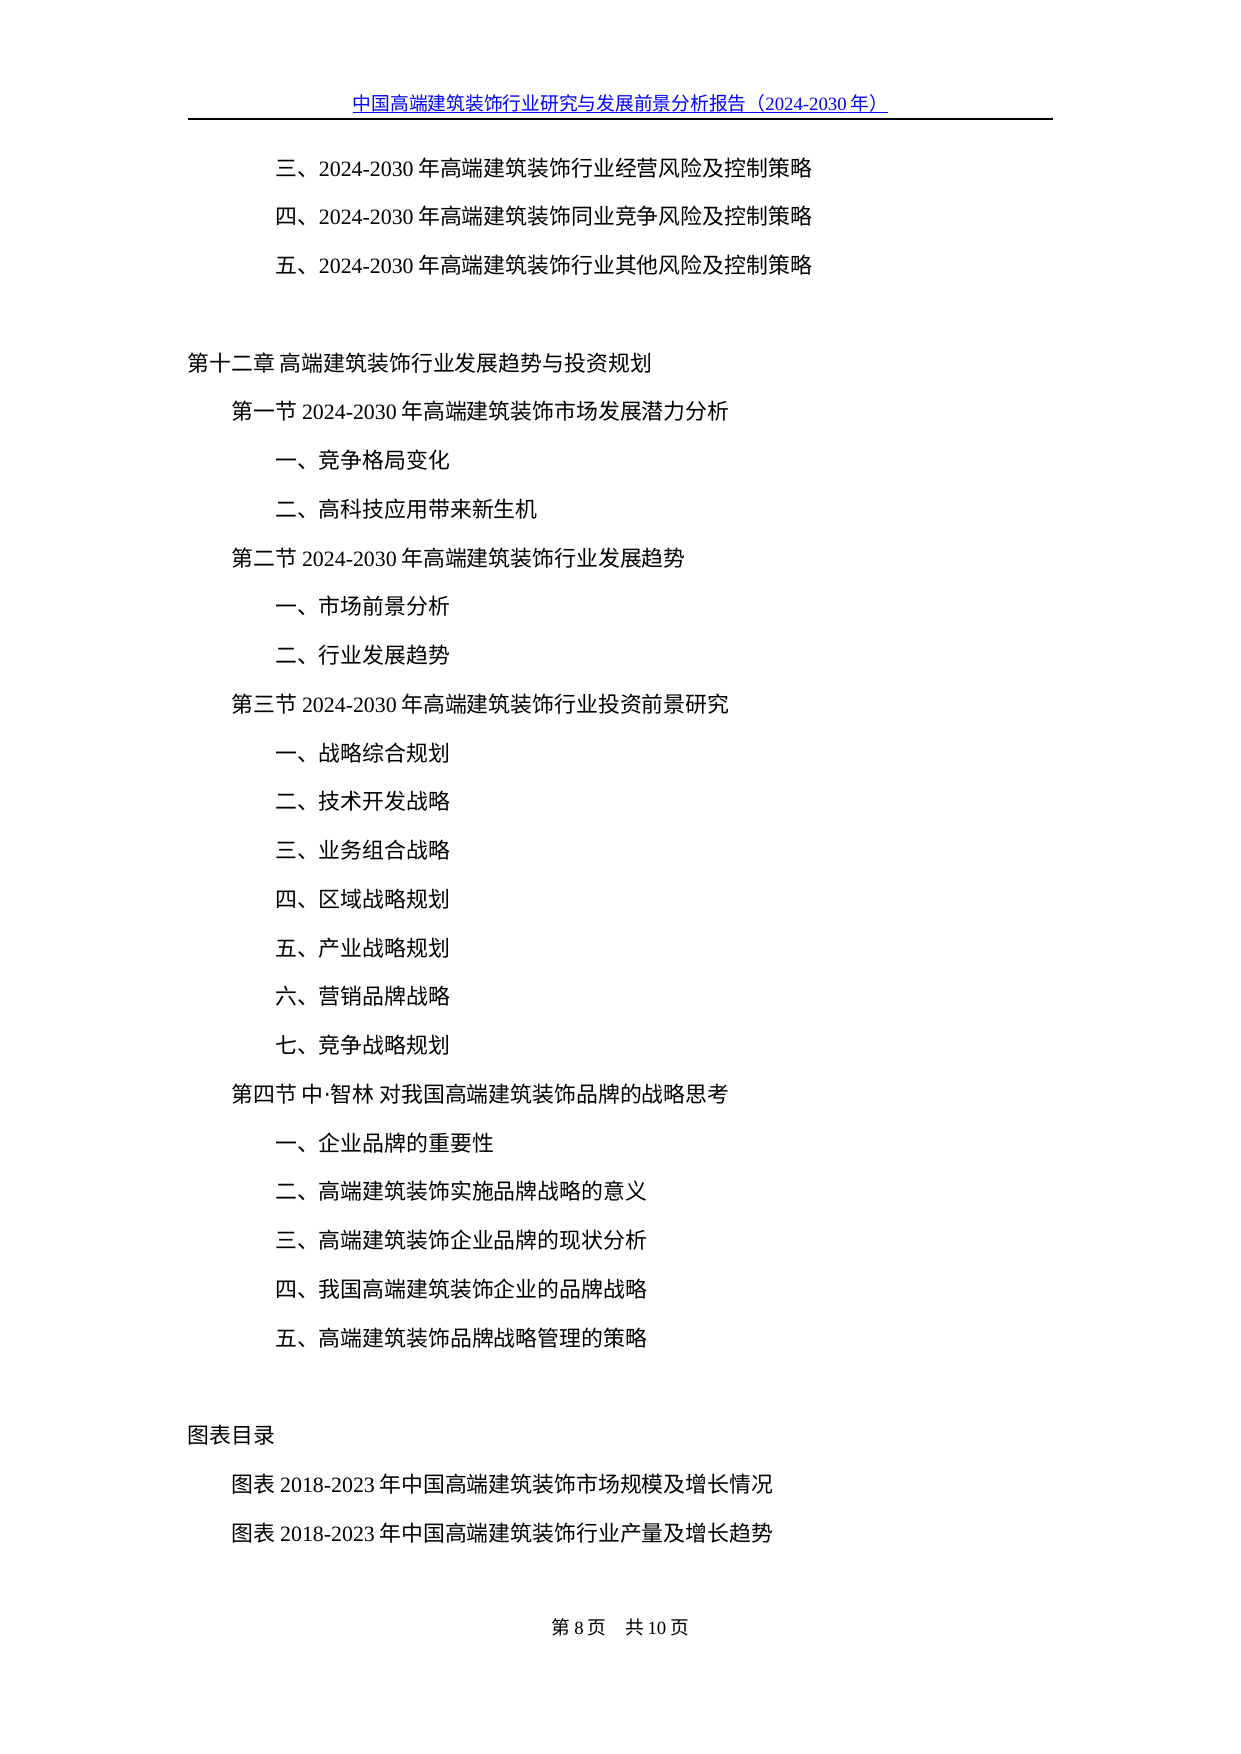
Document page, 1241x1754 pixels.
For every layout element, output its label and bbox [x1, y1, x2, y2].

text [187, 150, 1053, 1548]
